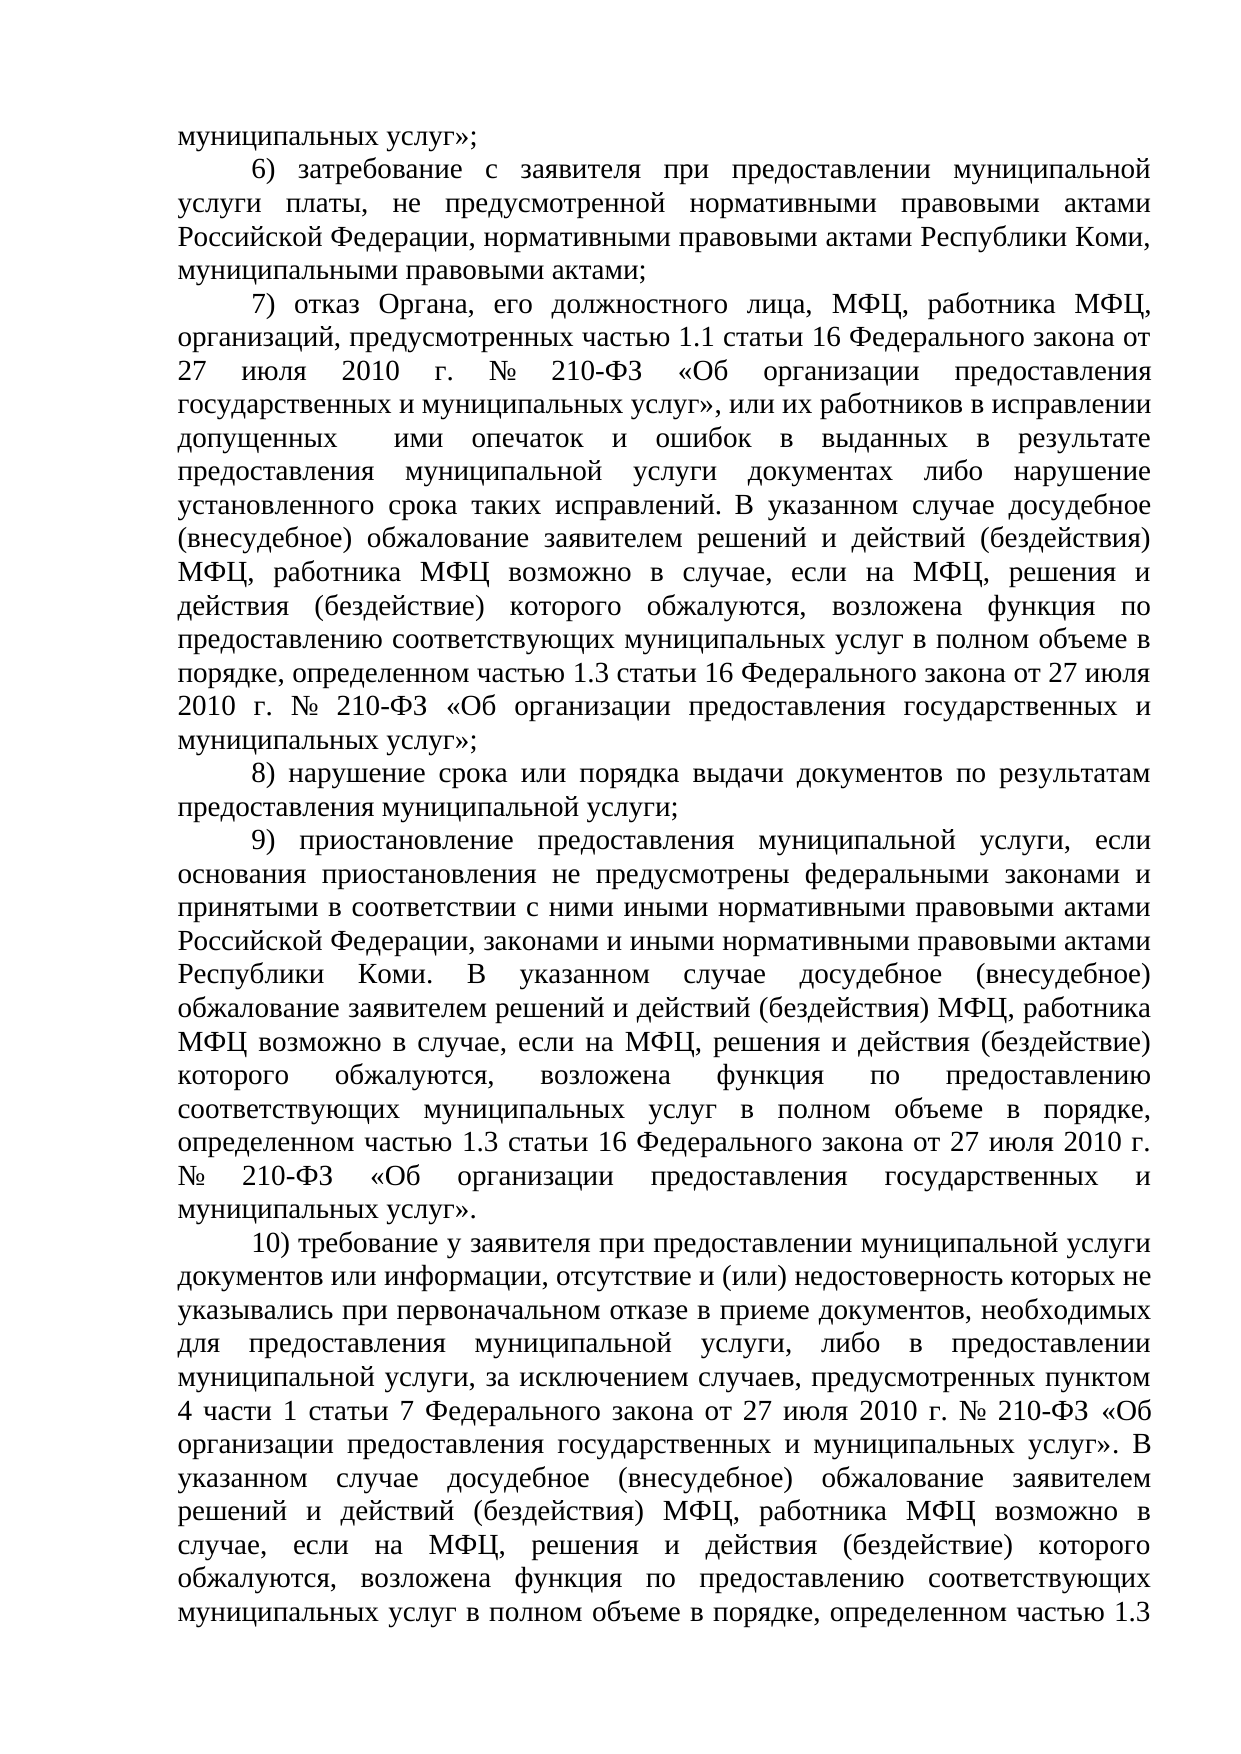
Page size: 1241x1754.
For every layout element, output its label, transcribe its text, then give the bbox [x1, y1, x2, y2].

text 9) приостановление предоставления муниципальной услуги, если основания приостановления не предусмотрены федеральными законами и принятыми в соответствии с ними иными нормативными правовыми актами Российской Федерации, законами и иными нормативными правовыми актами Республики Коми. В указанном случае досудебное (внесудебное) обжалование заявителем решений и действий (бездействия) МФЦ, работника МФЦ возможно в случае, если на МФЦ, решения и действия (бездействие) которого обжалуются, возложена функция по предоставлению соответствующих муниципальных услуг в полном объеме в порядке, определенном частью 1.3 статьи 16 Федерального закона от 27 июля 2010 г. № 210-ФЗ «Об организации предоставления государственных и муниципальных услуг». [177, 822, 1152, 1225]
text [177, 118, 1152, 152]
text 8) нарушение срока или порядка выдачи документов по результатам предоставления муниципальной услуги; [177, 755, 1152, 822]
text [177, 1225, 1152, 1627]
text 6) затребование с заявителя при предоставлении муниципальной услуги платы, не предусмотренной нормативными правовыми актами Российской Федерации, нормативными правовыми актами Республики Коми, муниципальными правовыми актами; [177, 152, 1152, 286]
text 7) отказ Органа, его должностного лица, МФЦ, работника МФЦ, организаций, предусмотренных частью 1.1 статьи 16 Федерального закона от 27 июля 2010 г. № 210-ФЗ «Об организации предоставления государственных и муниципальных услуг», или их работников в исправлении допущенных ими опечаток и ошибок в выданных в результате предоставления муниципальной услуги документах либо нарушение установленного срока таких исправлений. В указанном случае досудебное (внесудебное) обжалование заявителем решений и действий (бездействия) МФЦ, работника МФЦ возможно в случае, если на МФЦ, решения и действия (бездействие) которого обжалуются, возложена функция по предоставлению соответствующих муниципальных услуг в полном объеме в порядке, определенном частью 1.3 статьи 16 Федерального закона от 27 июля 2010 г. № 210-ФЗ «Об организации предоставления государственных и муниципальных услуг»; [177, 286, 1152, 755]
